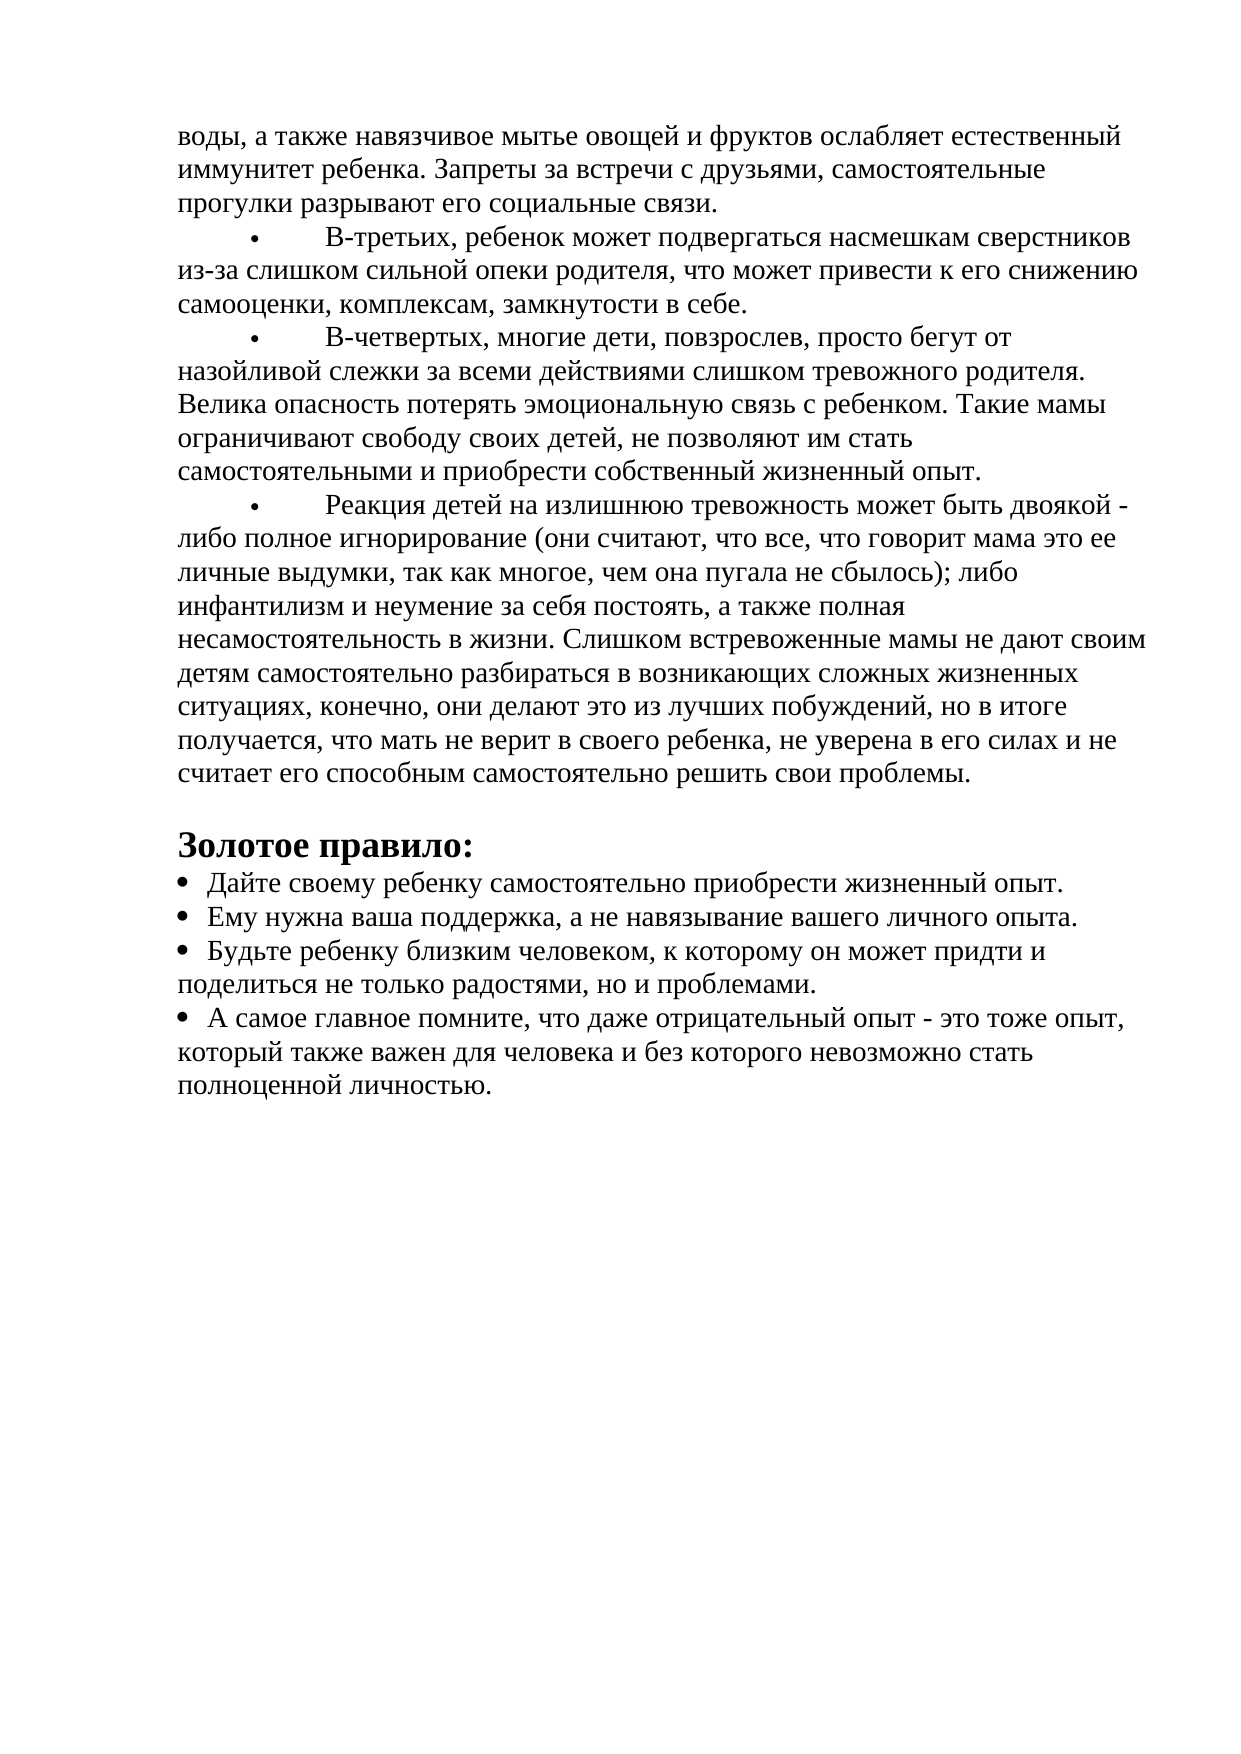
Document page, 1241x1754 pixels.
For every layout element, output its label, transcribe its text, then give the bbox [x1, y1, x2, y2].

list В-третьих, ребенок может подвергаться насмешкам сверстников из-за слишком сильной опеки родителя, что может привести к его снижению самооценки, комплексам, замкнутости в себе. [177, 219, 1152, 319]
list В-четвертых, многие дети, повзрослев, просто бегут от назойливой слежки за всеми действиями слишком тревожного родителя. Велика опасность потерять эмоциональную связь с ребенком. Такие мамы ограничивают свободу своих детей, не позволяют им стать самостоятельными и приобрести собственный жизненный опыт. [177, 319, 1152, 487]
list Будьте ребенку близким человеком, к которому он может придти и поделиться не только радостями, но и проблемами. [177, 933, 1152, 1000]
list Ему нужна ваша поддержка, а не навязывание вашего личного опыта. [177, 899, 1152, 933]
list А самое главное помните, что даже отрицательный опыт - это тоже опыт, который также важен для человека и без которого невозможно стать полноценной личностью. [177, 1000, 1152, 1101]
text Золотое правило: [177, 822, 1152, 866]
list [177, 118, 1152, 219]
list Дайте своему ребенку самостоятельно приобрести жизненный опыт. [177, 866, 1152, 899]
list Реакция детей на излишнюю тревожность может быть двоякой - либо полное игнорирование (они считают, что все, что говорит мама это ее личные выдумки, так как многое, чем она пугала не сбылось); либо инфантилизм и неумение за себя постоять, а также полная несамостоятельность в жизни. Слишком встревоженные мамы не дают своим детям самостоятельно разбираться в возникающих сложных жизненных ситуациях, конечно, они делают это из лучших побуждений, но в итоге получается, что мать не верит в своего ребенка, не уверена в его силах и не считает его способным самостоятельно решить свои проблемы. [177, 487, 1152, 789]
